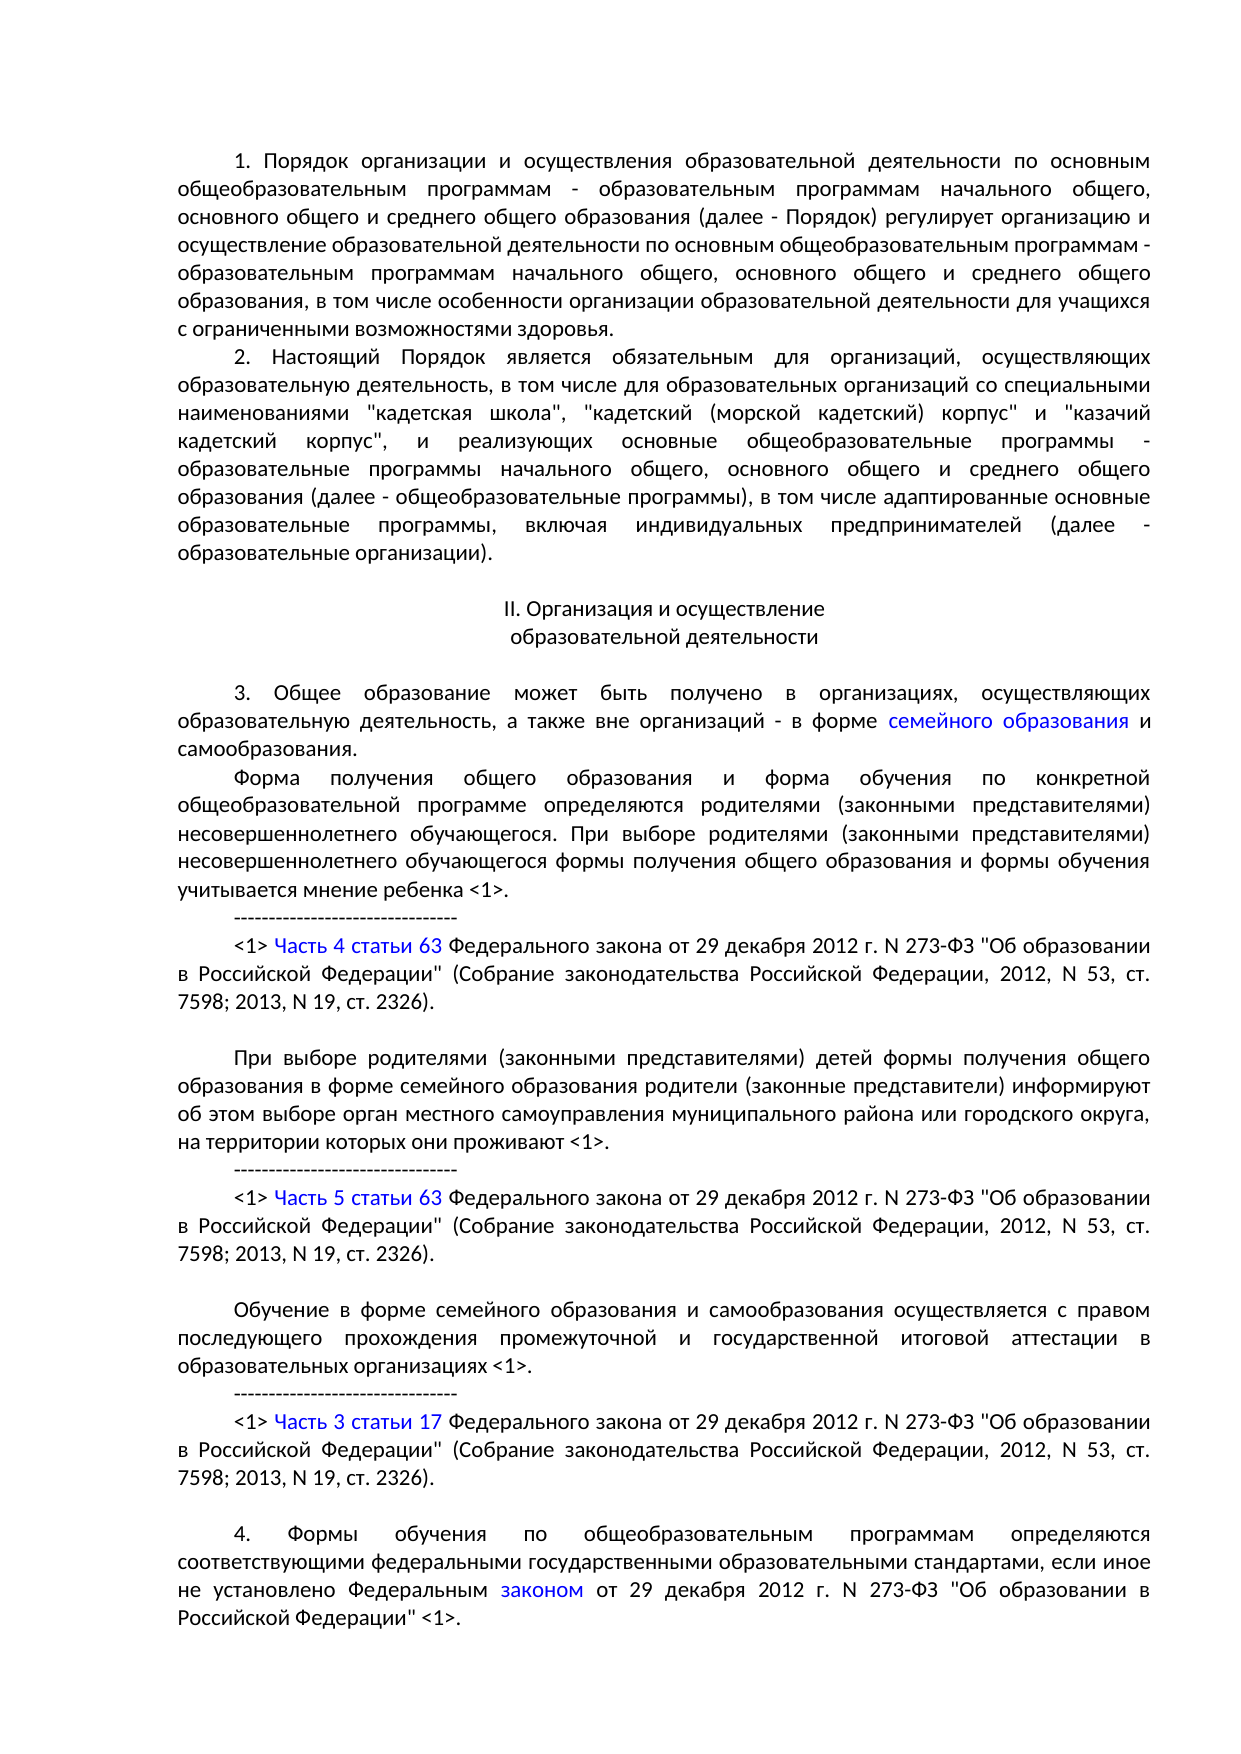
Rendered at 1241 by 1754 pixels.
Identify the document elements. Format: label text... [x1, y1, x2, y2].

text Форма получения общего образования и форма обучения по конкретной общеобразовательной программе определяются родителями (законными представителями) несовершеннолетнего обучающегося. При выборе родителями (законными представителями) несовершеннолетнего обучающегося формы получения общего образования и формы обучения учитывается мнение ребенка <1>. [177, 763, 1152, 903]
text 3. Общее образование может быть получено в организациях, осуществляющих образовательную деятельность, а также вне организаций - в форме семейного образования и самообразования. [177, 678, 1152, 763]
text При выборе родителями (законными представителями) детей формы получения общего образования в форме семейного образования родители (законные представители) информируют об этом выборе орган местного самоуправления муниципального района или городского округа, на территории которых они проживают <1>. [177, 1043, 1152, 1155]
text -------------------------------- [177, 1155, 1152, 1183]
text <1> Часть 3 статьи 17 Федерального закона от 29 декабря 2012 г. N 273-ФЗ "Об образовании в Российской Федерации" (Собрание законодательства Российской Федерации, 2012, N 53, ст. 7598; 2013, N 19, ст. 2326). [177, 1407, 1152, 1491]
text 4. Формы обучения по общеобразовательным программам определяются соответствующими федеральными государственными образовательными стандартами, если иное не установлено Федеральным законом от 29 декабря 2012 г. N 273-ФЗ "Об образовании в Российской Федерации" <1>. [177, 1519, 1152, 1631]
text <1> Часть 4 статьи 63 Федерального закона от 29 декабря 2012 г. N 273-ФЗ "Об образовании в Российской Федерации" (Собрание законодательства Российской Федерации, 2012, N 53, ст. 7598; 2013, N 19, ст. 2326). [177, 931, 1152, 1015]
text образовательной деятельности [177, 622, 1152, 651]
text -------------------------------- [177, 903, 1152, 931]
text -------------------------------- [177, 1379, 1152, 1407]
text Обучение в форме семейного образования и самообразования осуществляется с правом последующего прохождения промежуточной и государственной итоговой аттестации в образовательных организациях <1>. [177, 1295, 1152, 1379]
text <1> Часть 5 статьи 63 Федерального закона от 29 декабря 2012 г. N 273-ФЗ "Об образовании в Российской Федерации" (Собрание законодательства Российской Федерации, 2012, N 53, ст. 7598; 2013, N 19, ст. 2326). [177, 1183, 1152, 1267]
text 2. Настоящий Порядок является обязательным для организаций, осуществляющих образовательную деятельность, в том числе для образовательных организаций со специальными наименованиями "кадетская школа", "кадетский (морской кадетский) корпус" и "казачий кадетский корпус", и реализующих основные общеобразовательные программы - образовательные программы начального общего, основного общего и среднего общего образования (далее - общеобразовательные программы), в том числе адаптированные основные образовательные программы, включая индивидуальных предпринимателей (далее - образовательные организации). [177, 342, 1152, 566]
text II. Организация и осуществление [177, 594, 1152, 622]
text 1. Порядок организации и осуществления образовательной деятельности по основным общеобразовательным программам - образовательным программам начального общего, основного общего и среднего общего образования (далее - Порядок) регулирует организацию и осуществление образовательной деятельности по основным общеобразовательным программам - образовательным программам начального общего, основного общего и среднего общего образования, в том числе особенности организации образовательной деятельности для учащихся с ограниченными возможностями здоровья. [177, 146, 1152, 342]
